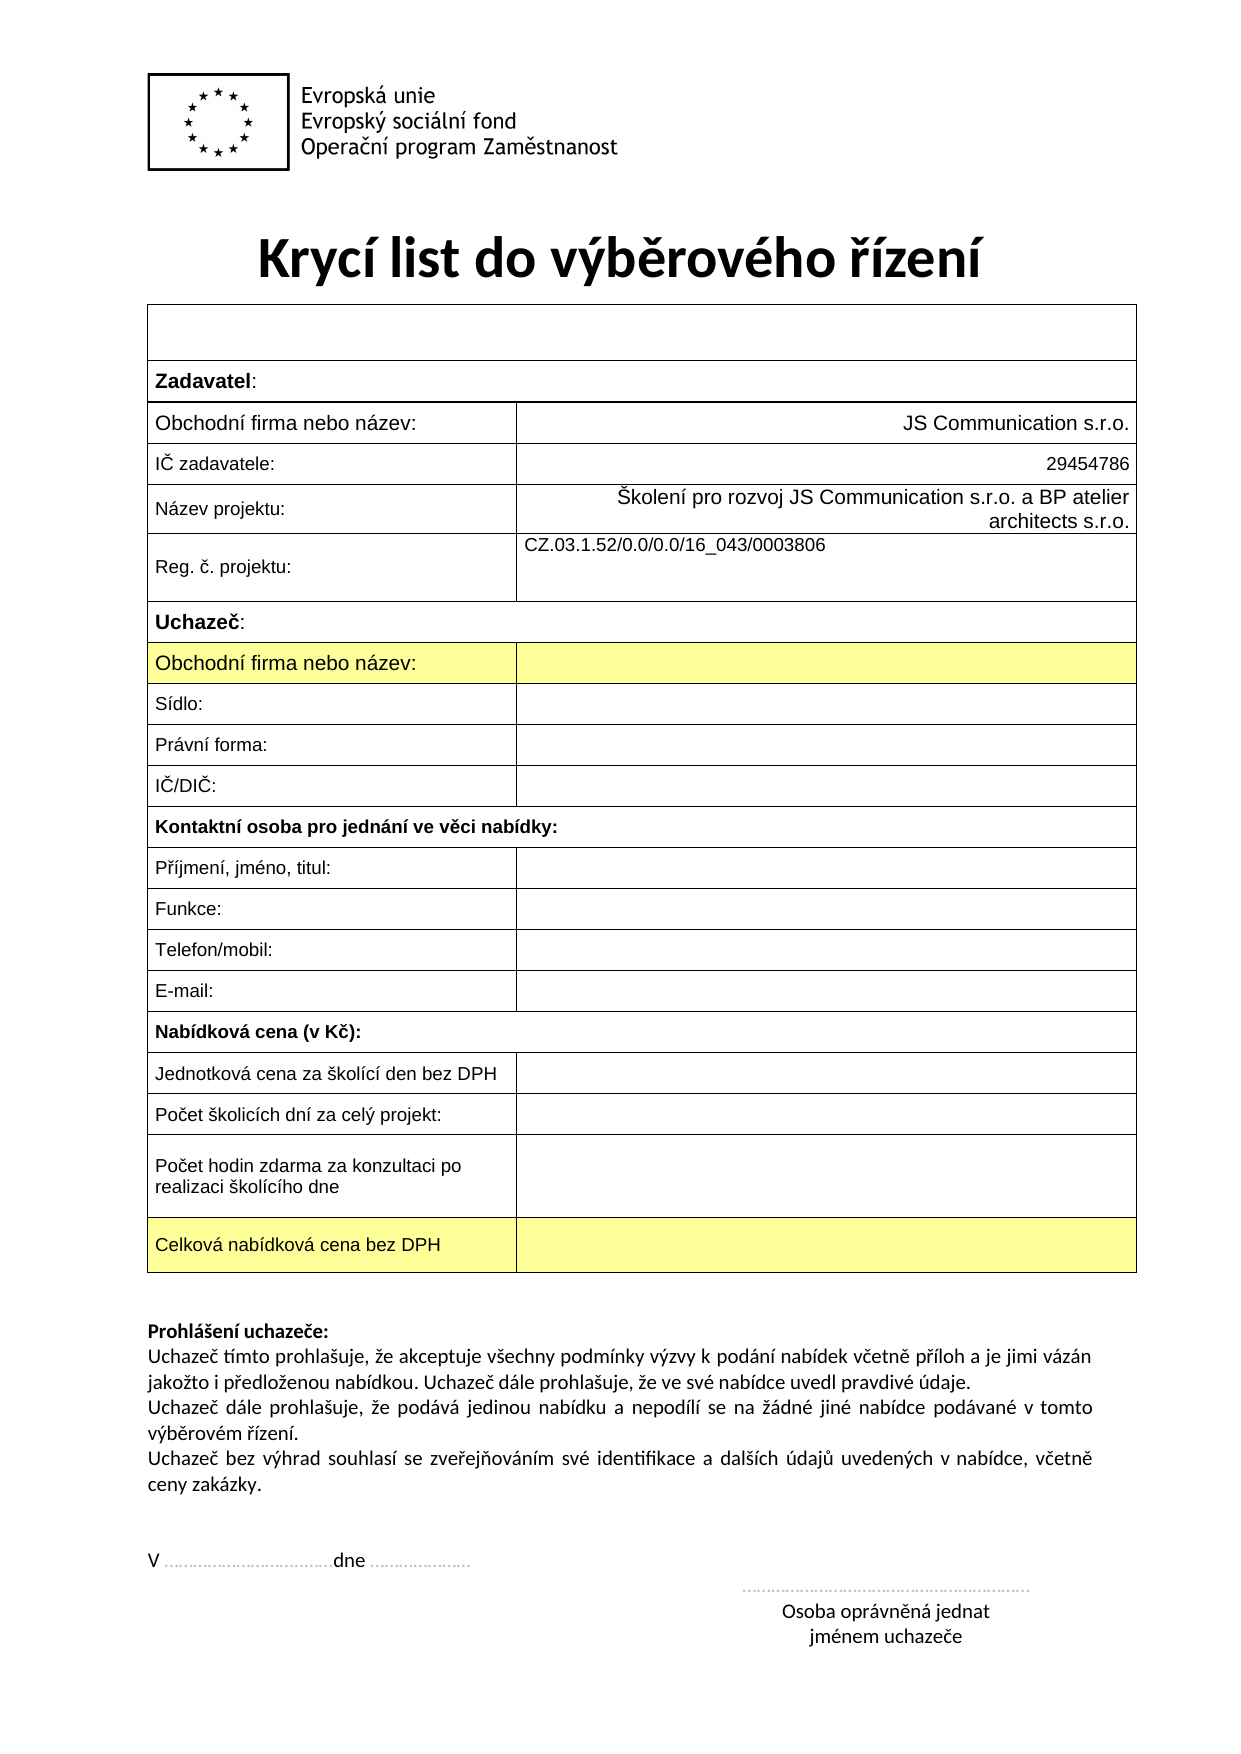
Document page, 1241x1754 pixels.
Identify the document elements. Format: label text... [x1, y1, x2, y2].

table_cell [517, 766, 1136, 806]
table_cell [517, 1094, 1136, 1134]
table_cell Celková nabídková cena bez DPH [148, 1218, 516, 1272]
table_cell JS Communication s.r.o. [517, 403, 1136, 442]
table_cell [517, 725, 1136, 765]
text Uchazeč tímto prohlašuje, že akceptuje všechny podmínky výzvy k podání nabídek včetně příloh a je jimi vázán jakožto i předloženou nabídkou. Uchazeč dále prohlašuje, že ve své nabídce uvedl pravdivé údaje. [148, 1344, 1093, 1394]
table_cell E-mail: [148, 971, 516, 1011]
table_cell Příjmení, jméno, titul: [148, 848, 516, 888]
table_cell Funkce: [148, 889, 516, 929]
table_cell [517, 889, 1136, 929]
table_cell [517, 1218, 1136, 1272]
table_cell [517, 971, 1136, 1011]
text Krycí list do výběrového řízení [148, 220, 1093, 292]
table_cell CZ.03.1.52/0.0/0.0/16_043/0003806 [517, 534, 1136, 601]
table_cell Sídlo: [148, 684, 516, 724]
text Uchazeč dále prohlašuje, že podává jedinou nabídku a nepodílí se na žádné jiné nabídce podávané v tomto výběrovém řízení. [148, 1394, 1093, 1445]
text V ………………………..……dne ………………… [148, 1547, 1093, 1572]
table_cell Uchazeč: [148, 602, 1136, 642]
table_cell Telefon/mobil: [148, 930, 516, 970]
table_cell IČ/DIČ: [148, 766, 516, 806]
table_cell [517, 930, 1136, 970]
table_cell Zadavatel: [148, 361, 1136, 401]
text Prohlášení uchazeče: [148, 1318, 1093, 1344]
text Osoba oprávněná jednat [148, 1598, 1093, 1623]
text …………………………………………………… [148, 1572, 1093, 1598]
table_cell Jednotková cena za školící den bez DPH [148, 1053, 516, 1093]
table_cell [517, 1053, 1136, 1093]
table_cell [517, 643, 1136, 683]
picture [147, 73, 618, 171]
table_cell [517, 1135, 1136, 1217]
table_cell Kontaktní osoba pro jednání ve věci nabídky: [148, 807, 1136, 847]
table_cell Právní forma: [148, 725, 516, 765]
text Uchazeč bez výhrad souhlasí se zveřejňováním své identifikace a dalších údajů uvedených v nabídce, včetně ceny zakázky. [148, 1445, 1093, 1496]
table_cell [517, 848, 1136, 888]
table_cell Školení pro rozvoj JS Communication s.r.o. a BP atelier architects s.r.o. [517, 485, 1136, 532]
table_cell Počet školicích dní za celý projekt: [148, 1094, 516, 1134]
text jménem uchazeče [148, 1623, 1093, 1649]
table_cell 29454786 [517, 444, 1136, 483]
table_cell Obchodní firma nebo název: [148, 403, 516, 442]
table_cell IČ zadavatele: [148, 444, 516, 483]
table_header [148, 305, 1136, 360]
table_cell Reg. č. projektu: [148, 534, 516, 601]
table_cell Počet hodin zdarma za konzultaci po realizaci školícího dne [148, 1135, 516, 1217]
table_cell Název projektu: [148, 485, 516, 532]
table_cell [517, 684, 1136, 724]
table_cell Obchodní firma nebo název: [148, 643, 516, 683]
table_cell Nabídková cena (v Kč): [148, 1012, 1136, 1052]
